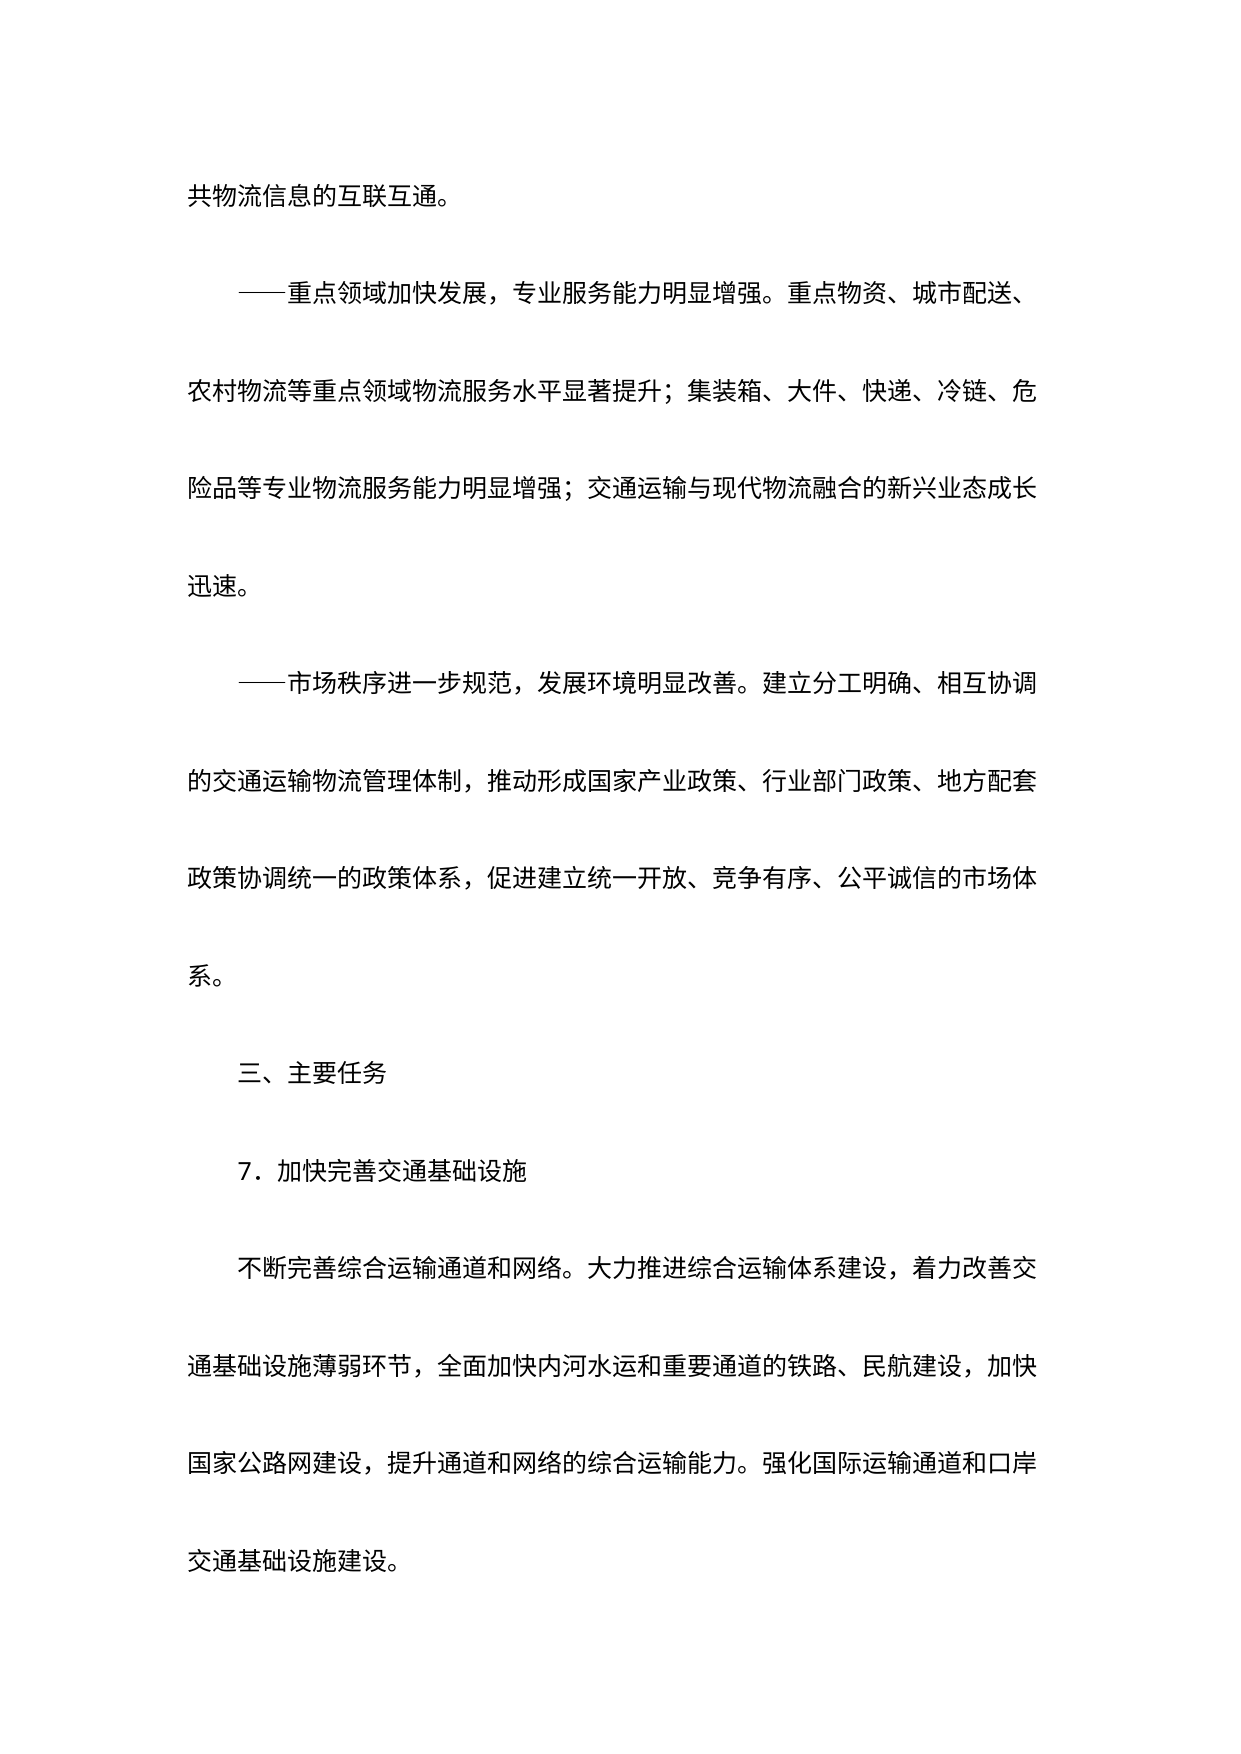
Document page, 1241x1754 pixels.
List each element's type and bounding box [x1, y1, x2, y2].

text [187, 162, 1053, 1592]
